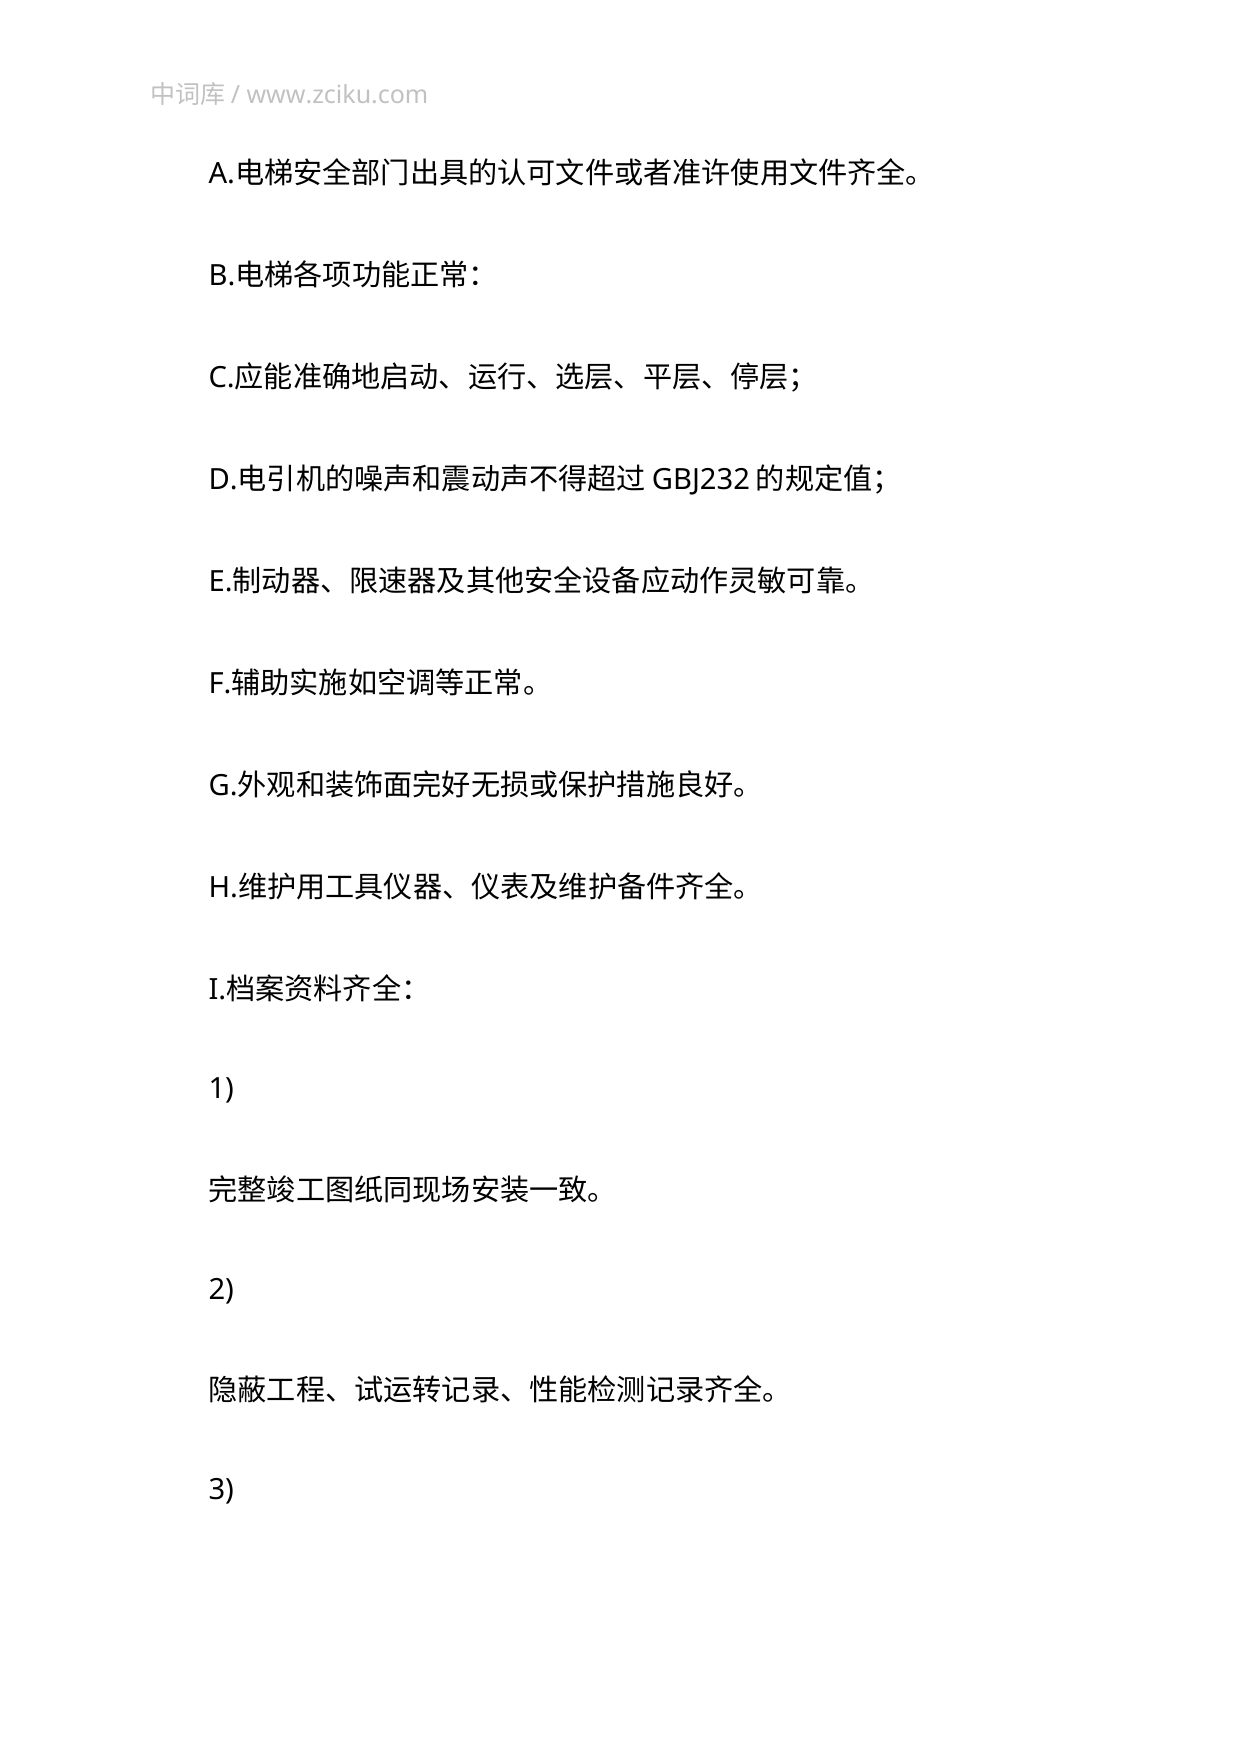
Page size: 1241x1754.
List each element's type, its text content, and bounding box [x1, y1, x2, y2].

text 隐蔽工程、试运转记录、性能检测记录齐全。 [150, 1366, 1090, 1409]
text 1) [150, 1068, 1090, 1107]
text A.电梯安全部门出具的认可文件或者准许使用文件齐全。 [150, 150, 1090, 192]
text H.维护用工具仪器、仪表及维护备件齐全。 [150, 864, 1090, 906]
text 3) [150, 1468, 1090, 1508]
text E.制动器、限速器及其他安全设备应动作灵敏可靠。 [150, 558, 1090, 600]
text B.电梯各项功能正常： [150, 252, 1090, 294]
text F.辅助实施如空调等正常。 [150, 660, 1090, 702]
text 完整竣工图纸同现场安装一致。 [150, 1166, 1090, 1208]
text G.外观和装饰面完好无损或保护措施良好。 [150, 762, 1090, 804]
text I.档案资料齐全： [150, 966, 1090, 1008]
text C.应能准确地启动、运行、选层、平层、停层； [150, 354, 1090, 396]
text D.电引机的噪声和震动声不得超过GBJ232的规定值； [150, 456, 1090, 498]
text 2) [150, 1268, 1090, 1308]
